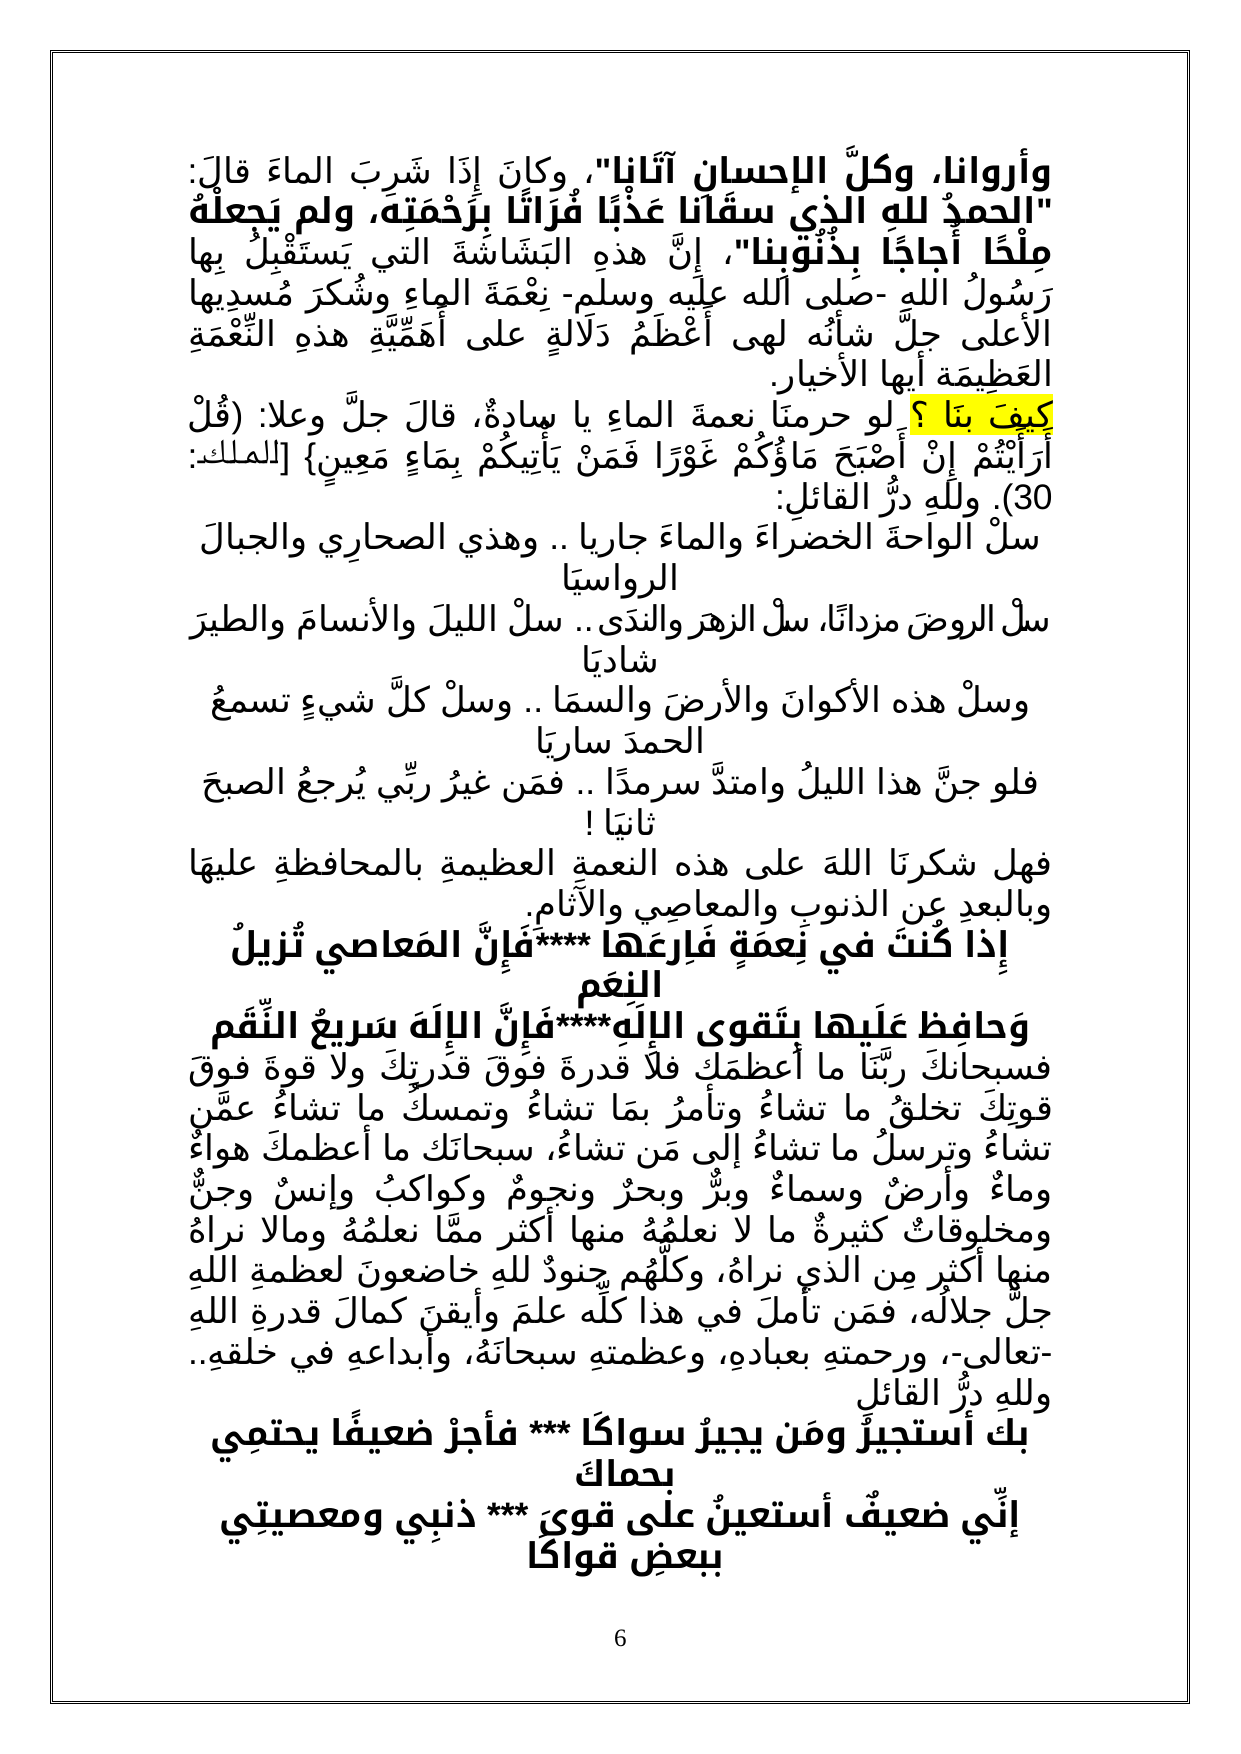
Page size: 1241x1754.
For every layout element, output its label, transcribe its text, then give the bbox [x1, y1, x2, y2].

text فلو جنَّ هذا الليلُ وامتدَّ سرمدًا .. فمَن غيرُ ربِّي يُرجعُ الصبحَ ثانيَا ! [187, 761, 1053, 842]
text سلْ الروضَ مزدانًا، سلْ الزهرَ والندَى .. سلْ الليلَ والأنسامَ والطيرَ شاديَا [187, 598, 1053, 679]
text فسبحانكَ ربَّنَا ما أعظمَك فلا قدرةَ فوقَ قدرتِكَ ولا قوةَ فوقَ قوتِكَ تخلقُ ما تشاءُ وتأمرُ بمَا تشاءُ وتمسكُ ما تشاءُ عمَّن تشاءُ وترسلُ ما تشاءُ إلى مَن تشاءُ، سبحانَك ما أعظمكَ هواءٌ وماءٌ وأرضٌ وسماءٌ وبرٌّ وبحرٌ ونجومٌ وكواكبُ وإنسٌ وجنٌّ ومخلوقاتٌ كثيرةٌ ما لا نعلمُهُ منها أكثر ممَّا نعلمُهُ ومالا نراهُ منها أكثر مِن الذي نراهُ، وكلُّهُم جنودٌ للهِ خاضعونَ لعظمةِ اللهِ جلَّ جلالُه، فمَن تأملَ في هذا كلِّه علمَ وأيقنَ كمالَ قدرةِ اللهِ -تعالى-، ورحمتهِ بعبادهِ، وعظمتهِ سبحانَهُ، وأبداعهِ في خلقهِ.. وللهِ درُّ القائلِ [187, 1046, 1053, 1413]
text إِذا كُنتَ في نِعمَةٍ فَاِرعَها ****فَإِنَّ المَعاصي تُزيلُ النِعَم [187, 924, 1053, 1005]
text وَحافِظ عَلَيها بِتَقوى الإِلَهِ****فَإِنَّ الإِلَهَ سَريعُ النِّقَم [187, 1005, 1053, 1046]
text فهل شكرنَا اللهَ على هذه النعمةِ العظيمةِ بالمحافظةِ عليهَا وبالبعدِ عن الذنوبِ والمعاصِي والآثامِ. [187, 842, 1053, 924]
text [187, 1413, 1053, 1576]
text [187, 150, 1053, 394]
text وسلْ هذه الأكوانَ والأرضَ والسمَا .. وسلْ كلَّ شيءٍ تسمعُ الحمدَ ساريَا [187, 679, 1053, 761]
text سلْ الواحةَ الخضراءَ والماءَ جاريا .. وهذي الصحارِي والجبالَ الرواسيَا [187, 517, 1053, 598]
text كيفَ بنَا ؟ لو حرمنَا نعمةَ الماءِ يا سادةٌ، قالَ جلَّ وعلا: (قُلْ أَرَأَيْتُمْ إِنْ أَصْبَحَ مَاؤُكُمْ غَوْرًا فَمَنْ يَأْتِيكُمْ بِمَاءٍ مَعِينٍ} [الملك: 30). وللهِ درُّ القائلِ: [187, 394, 1053, 517]
